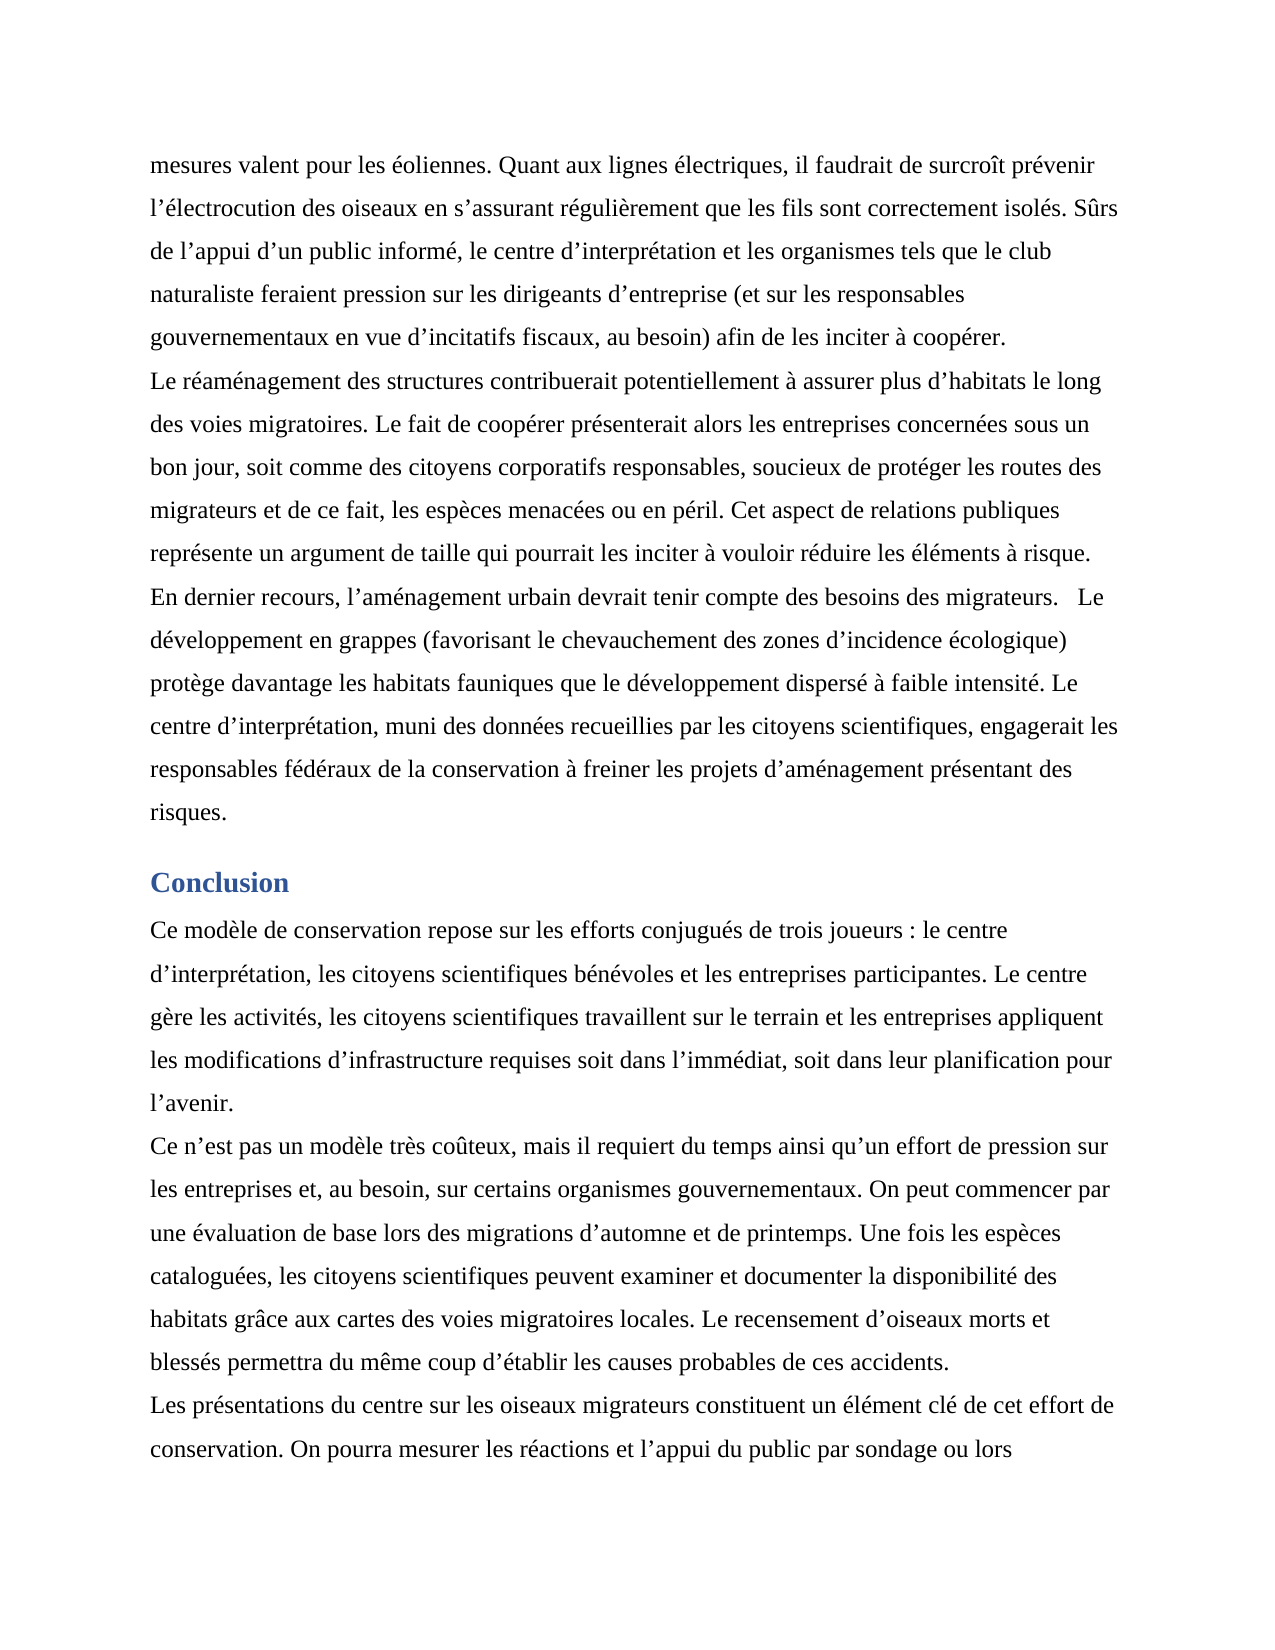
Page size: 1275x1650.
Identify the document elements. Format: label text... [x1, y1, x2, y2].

text En dernier recours, l’aménagement urbain devrait tenir compte des besoins des migrateurs. Le développement en grappes (favorisant le chevauchement des zones d’incidence écologique) protège davantage les habitats fauniques que le développement dispersé à faible intensité. Le centre d’interprétation, muni des données recueillies par les citoyens scientifiques, engagerait les responsables fédéraux de la conservation à freiner les projets d’aménagement présentant des risques. [150, 582, 1121, 826]
subtitle Conclusion [150, 865, 1121, 899]
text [150, 150, 1121, 351]
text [150, 1391, 1121, 1462]
text Le réaménagement des structures contribuerait potentiellement à assurer plus d’habitats le long des voies migratoires. Le fait de coopérer présenterait alors les entreprises concernées sous un bon jour, soit comme des citoyens corporatifs responsables, soucieux de protéger les routes des migrateurs et de ce fait, les espèces menacées ou en péril. Cet aspect de relations publiques représente un argument de taille qui pourrait les inciter à vouloir réduire les éléments à risque. [150, 366, 1121, 567]
text Ce modèle de conservation repose sur les efforts conjugués de trois joueurs : le centre d’interprétation, les citoyens scientifiques bénévoles et les entreprises participantes. Le centre gère les activités, les citoyens scientifiques travaillent sur le terrain et les entreprises appliquent les modifications d’infrastructure requises soit dans l’immédiat, soit dans leur planification pour l’avenir. [150, 916, 1121, 1117]
text Ce n’est pas un modèle très coûteux, mais il requiert du temps ainsi qu’un effort de pression sur les entreprises et, au besoin, sur certains organismes gouvernementaux. On peut commencer par une évaluation de base lors des migrations d’automne et de printemps. Une fois les espèces cataloguées, les citoyens scientifiques peuvent examiner et documenter la disponibilité des habitats grâce aux cartes des voies migratoires locales. Le recensement d’oiseaux morts et blessés permettra du même coup d’établir les causes probables de ces accidents. [150, 1131, 1121, 1376]
